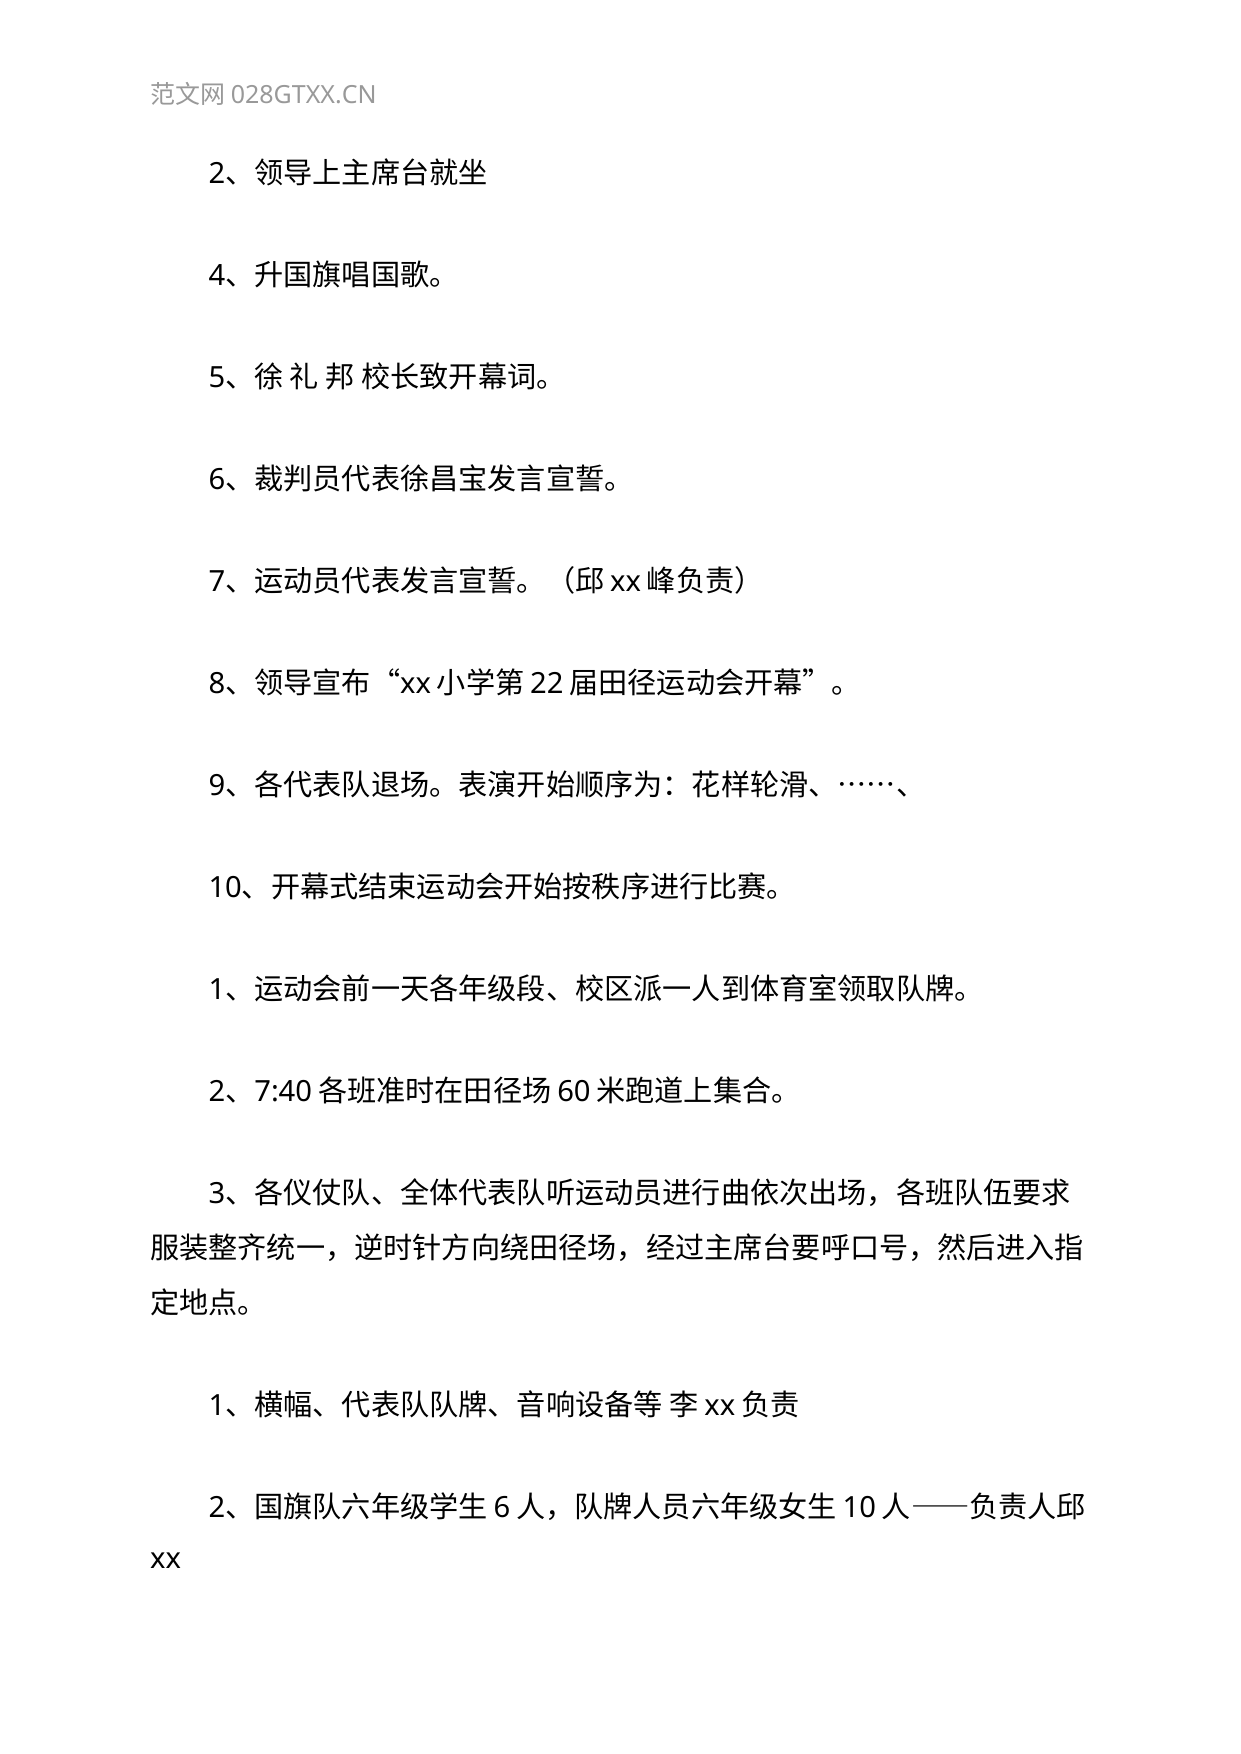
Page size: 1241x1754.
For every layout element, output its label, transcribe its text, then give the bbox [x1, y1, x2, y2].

text 1、运动会前一天各年级段、校区派一人到体育室领取队牌。 [150, 966, 1090, 1008]
text 3、各仪仗队、全体代表队听运动员进行曲依次出场，各班队伍要求服装整齐统一，逆时针方向绕田径场，经过主席台要呼口号，然后进入指定地点。 [150, 1170, 1090, 1322]
text 8、领导宣布“xx小学第22届田径运动会开幕”。 [150, 660, 1090, 702]
text 10、开幕式结束运动会开始按秩序进行比赛。 [150, 864, 1090, 906]
text 2、国旗队六年级学生6人，队牌人员六年级女生10人——负责人邱xx [150, 1483, 1090, 1577]
text 1、横幅、代表队队牌、音响设备等 李xx负责 [150, 1381, 1090, 1424]
text 9、各代表队退场。表演开始顺序为：花样轮滑、……、 [150, 762, 1090, 804]
text 2、7:40各班准时在田径场60米跑道上集合。 [150, 1068, 1090, 1110]
text 4、升国旗唱国歌。 [150, 252, 1090, 294]
text 6、裁判员代表徐昌宝发言宣誓。 [150, 456, 1090, 498]
text 2、领导上主席台就坐 [150, 150, 1090, 192]
text 7、运动员代表发言宣誓。（邱xx峰负责） [150, 558, 1090, 600]
text 5、徐 礼 邦 校长致开幕词。 [150, 354, 1090, 396]
